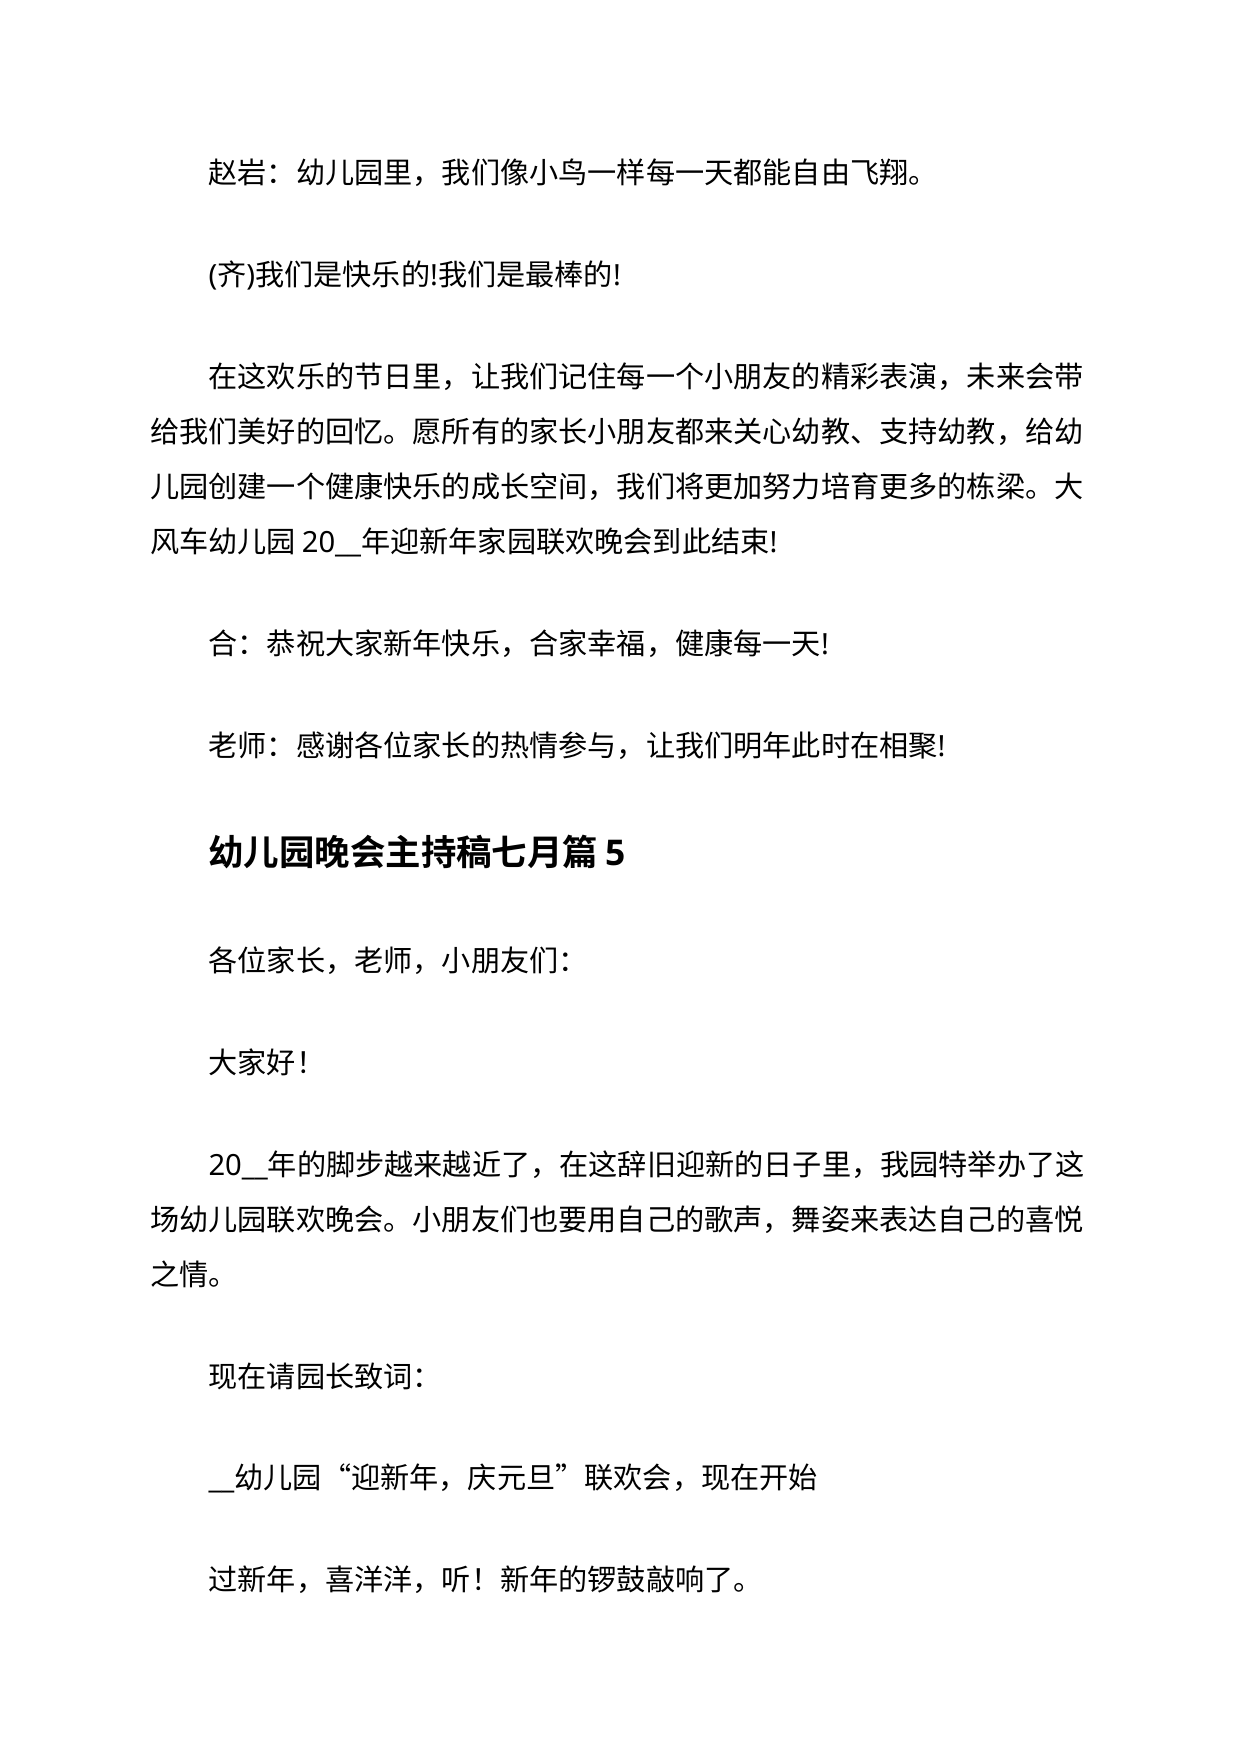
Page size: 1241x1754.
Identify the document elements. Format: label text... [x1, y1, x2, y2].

text 现在请园长致词： [150, 1353, 1090, 1395]
text __幼儿园“迎新年，庆元旦”联欢会，现在开始 [150, 1455, 1090, 1497]
text 过新年，喜洋洋，听！新年的锣鼓敲响了。 [150, 1557, 1090, 1599]
text 合：恭祝大家新年快乐，合家幸福，健康每一天! [150, 620, 1090, 663]
text 在这欢乐的节日里，让我们记住每一个小朋友的精彩表演，未来会带给我们美好的回忆。愿所有的家长小朋友都来关心幼教、支持幼教，给幼儿园创建一个健康快乐的成长空间，我们将更加努力培育更多的栋梁。大风车幼儿园20__年迎新年家园联欢晚会到此结束! [150, 354, 1090, 561]
text 老师：感谢各位家长的热情参与，让我们明年此时在相聚! [150, 722, 1090, 765]
text 赵岩：幼儿园里，我们像小鸟一样每一天都能自由飞翔。 [150, 150, 1090, 192]
text 幼儿园晚会主持稿七月篇5 [150, 824, 1090, 876]
text (齐)我们是快乐的!我们是最棒的! [150, 252, 1090, 294]
text 大家好！ [150, 1040, 1090, 1082]
text 各位家长，老师，小朋友们： [150, 938, 1090, 980]
text 20__年的脚步越来越近了，在这辞旧迎新的日子里，我园特举办了这场幼儿园联欢晚会。小朋友们也要用自己的歌声，舞姿来表达自己的喜悦之情。 [150, 1141, 1090, 1294]
